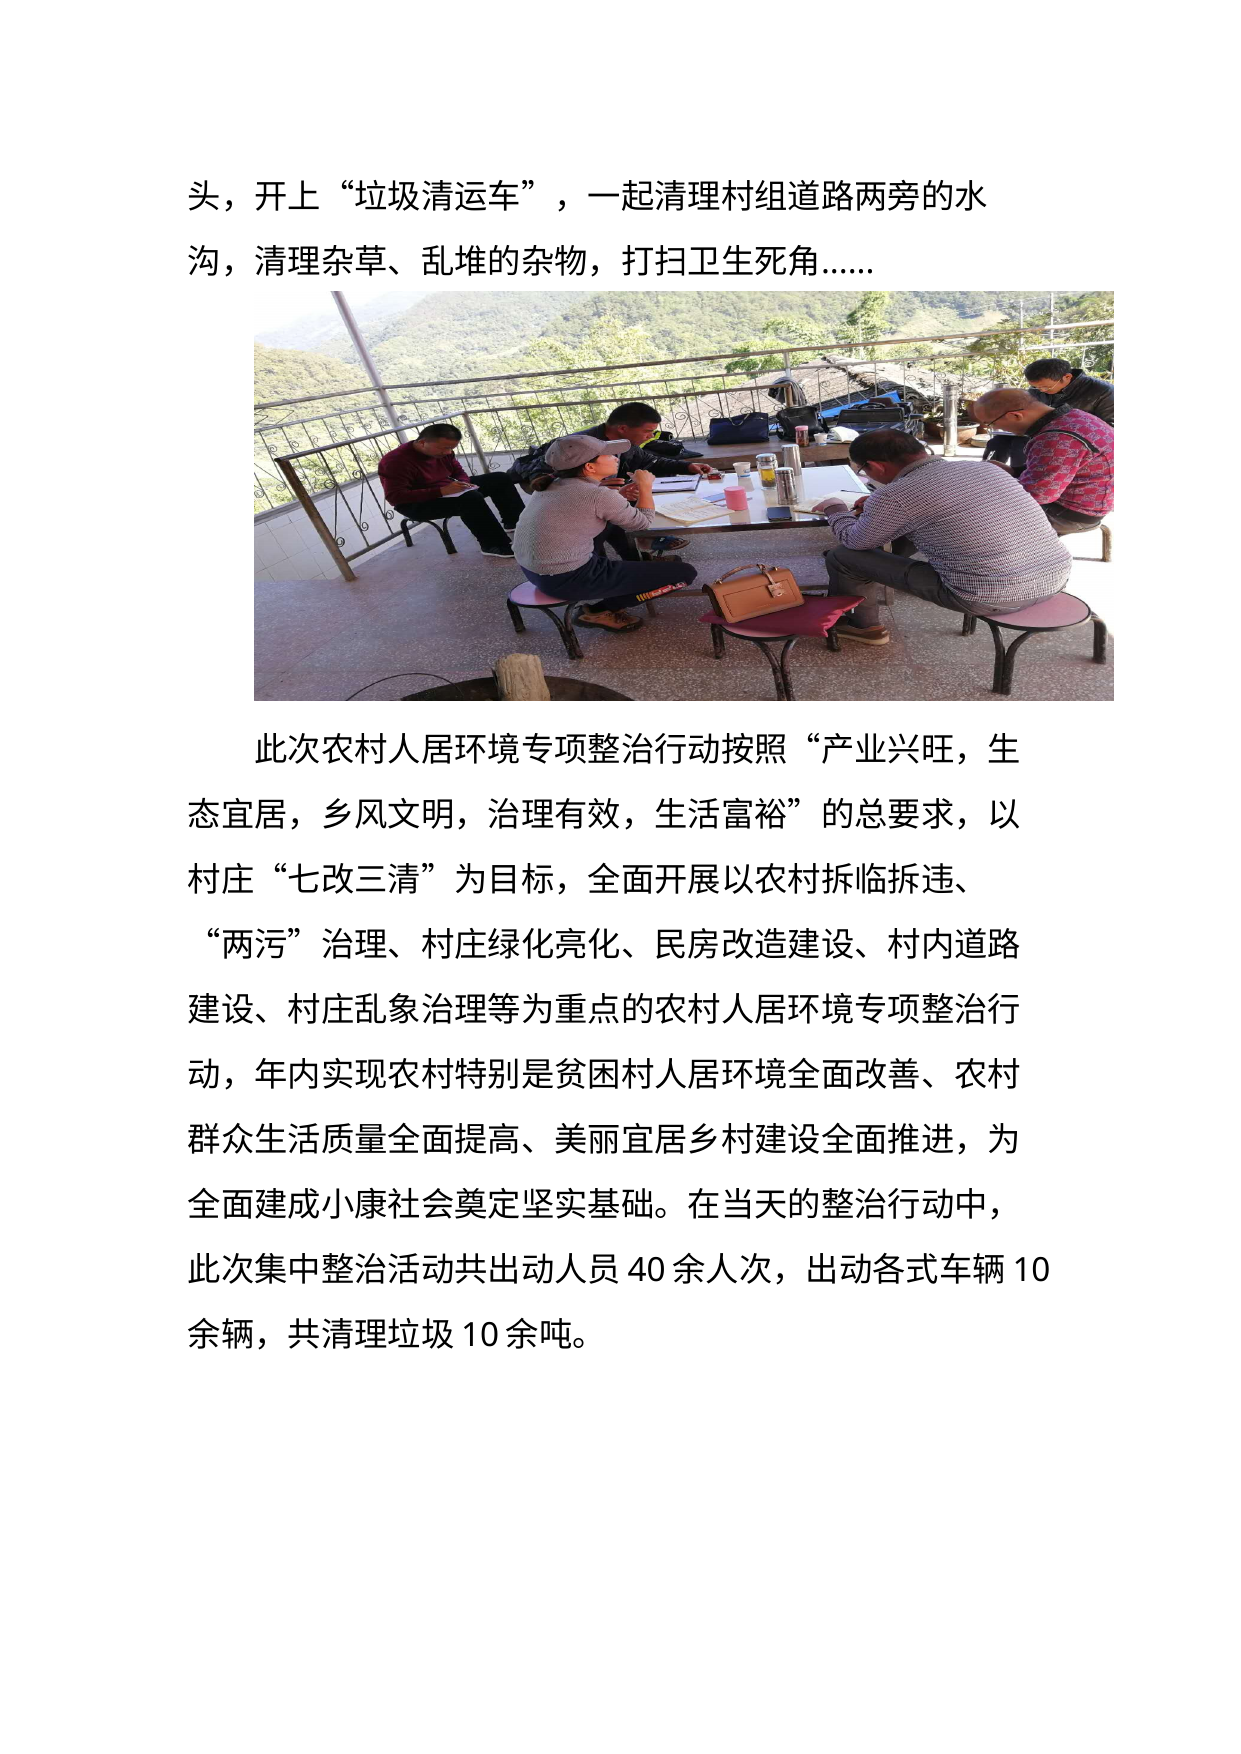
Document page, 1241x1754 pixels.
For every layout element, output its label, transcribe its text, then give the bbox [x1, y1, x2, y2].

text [187, 162, 1053, 292]
picture [254, 291, 1114, 701]
text 此次农村人居环境专项整治行动按照“产业兴旺，生态宜居，乡风文明，治理有效，生活富裕”的总要求，以村庄“七改三清”为目标，全面开展以农村拆临拆违、“两污”治理、村庄绿化亮化、民房改造建设、村内道路建设、村庄乱象治理等为重点的农村人居环境专项整治行动，年内实现农村特别是贫困村人居环境全面改善、农村群众生活质量全面提高、美丽宜居乡村建设全面推进，为全面建成小康社会奠定坚实基础。在当天的整治行动中，此次集中整治活动共出动人员40余人次，出动各式车辆10余辆，共清理垃圾10余吨。 [187, 714, 1053, 1364]
